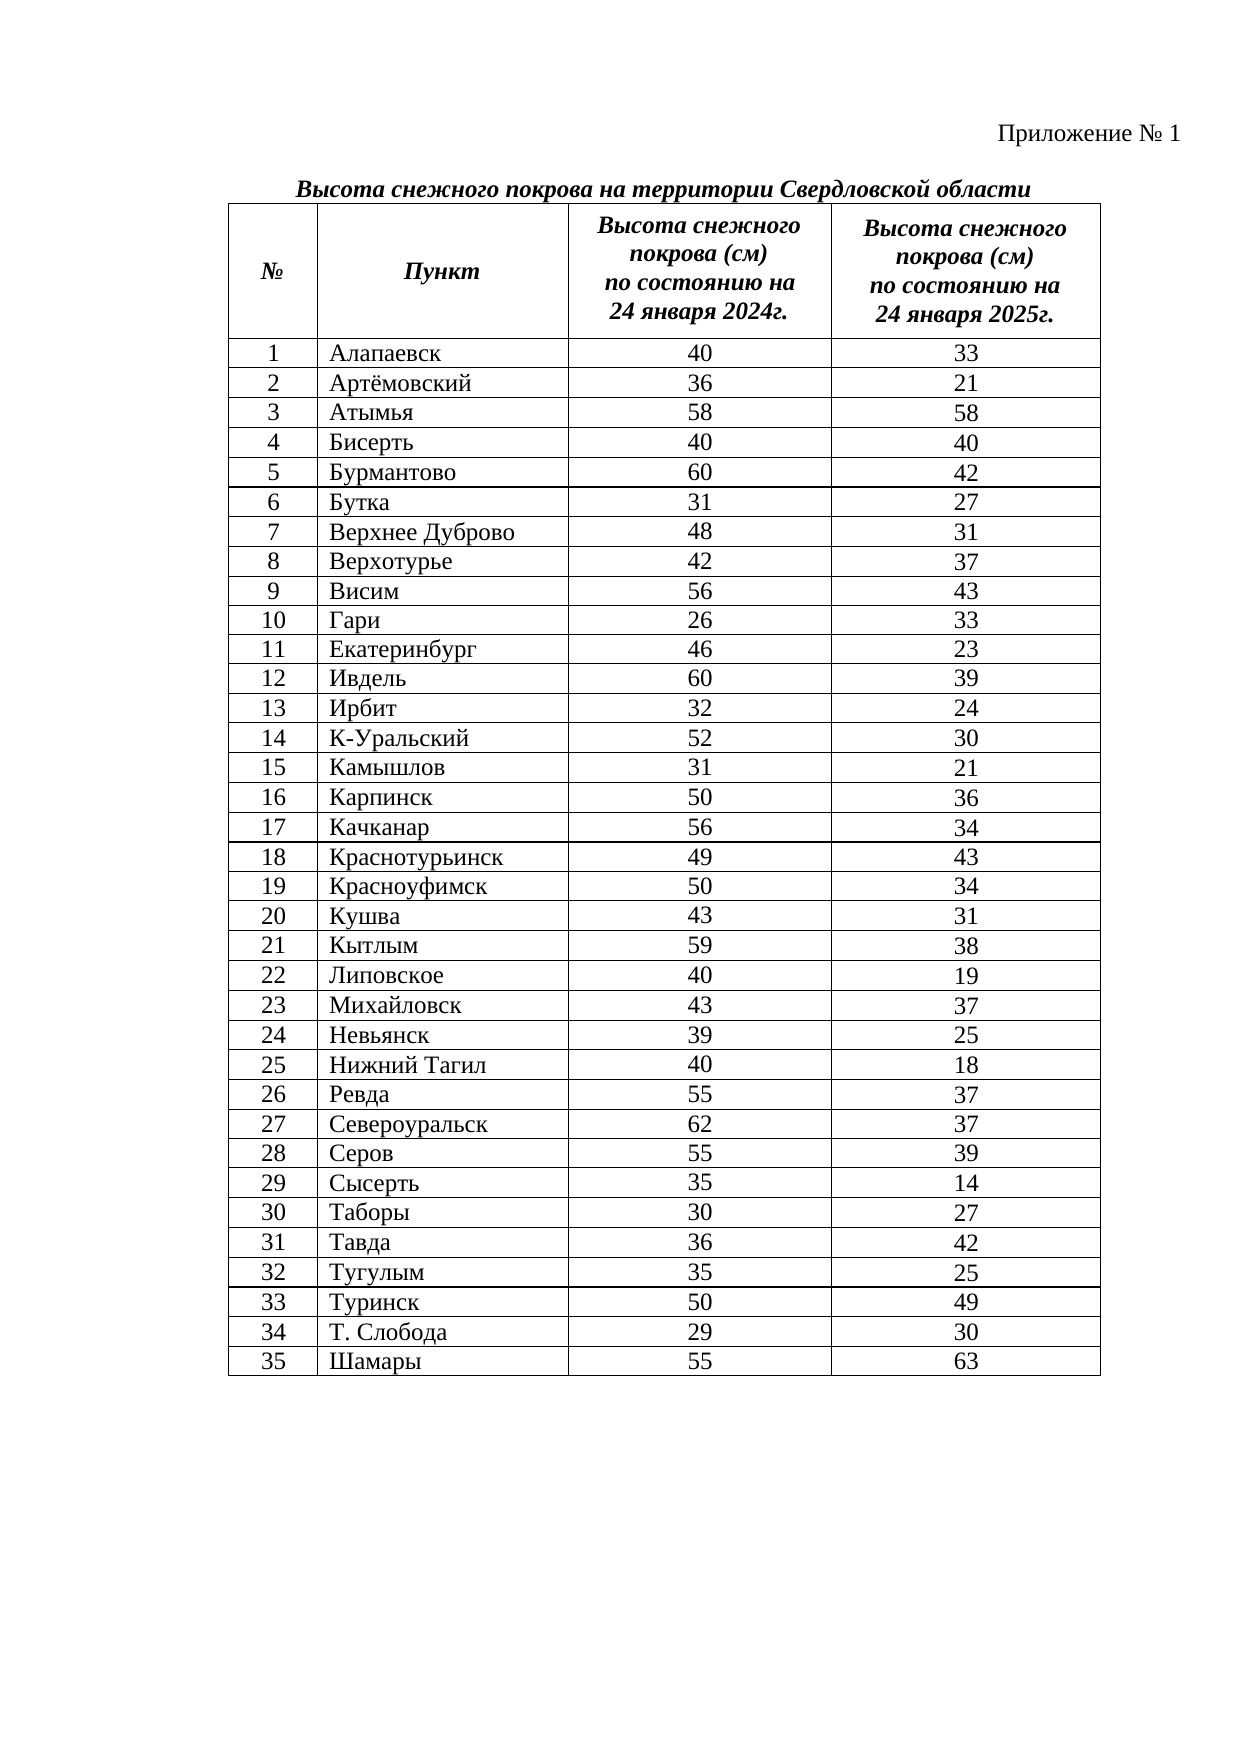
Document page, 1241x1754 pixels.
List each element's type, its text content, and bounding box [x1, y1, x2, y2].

table_cell 18 [832, 1050, 1100, 1079]
table_cell 58 [832, 398, 1100, 427]
table_cell 40 [569, 1050, 831, 1079]
text Высота снежного покрова на территории Свердловской области [148, 175, 1181, 203]
table_cell 50 [569, 872, 831, 900]
table_cell 55 [569, 1347, 831, 1375]
table_cell Ревда [318, 1080, 568, 1109]
table_cell Тавда [318, 1228, 568, 1257]
table_cell 42 [832, 1228, 1100, 1257]
table_cell Ивдель [318, 664, 568, 692]
table_cell 29 [569, 1317, 831, 1346]
table_cell Тугулым [318, 1258, 568, 1286]
table_cell 21 [832, 753, 1100, 782]
table_cell 55 [569, 1139, 831, 1167]
table_cell 34 [832, 813, 1100, 841]
table_cell 25 [832, 1258, 1100, 1286]
table_cell Карпинск [318, 783, 568, 812]
table_cell Верхотурье [318, 547, 568, 576]
table_cell 33 [229, 1288, 317, 1316]
table_cell 21 [229, 931, 317, 960]
table_cell Красноуфимск [318, 872, 568, 900]
table_cell 30 [569, 1198, 831, 1227]
table_cell 37 [832, 1080, 1100, 1109]
table_cell 38 [832, 931, 1100, 960]
table_cell 27 [832, 488, 1100, 516]
table_cell 7 [229, 517, 317, 546]
table_cell 31 [569, 488, 831, 516]
table_cell 49 [569, 843, 831, 871]
table_cell 26 [229, 1080, 317, 1109]
table_cell Бисерть [318, 428, 568, 457]
table_cell 62 [569, 1110, 831, 1138]
table_cell 43 [832, 843, 1100, 871]
table_cell 23 [229, 991, 317, 1019]
table_cell Невьянск [318, 1021, 568, 1049]
table_cell Качканар [318, 813, 568, 841]
table_cell Сысерть [318, 1168, 568, 1197]
table_cell 24 [229, 1021, 317, 1049]
table_cell 16 [229, 783, 317, 812]
table_header Высота снежного покрова (см) по состоянию на 24 января 2024г. [569, 204, 831, 337]
table_cell 37 [832, 991, 1100, 1019]
table_cell 36 [832, 783, 1100, 812]
table_cell 52 [569, 723, 831, 752]
table_cell 5 [229, 458, 317, 486]
table_cell Кытлым [318, 931, 568, 960]
table_cell 24 [832, 694, 1100, 722]
table_cell 35 [229, 1347, 317, 1375]
table_cell 60 [569, 664, 831, 692]
table_cell 1 [229, 339, 317, 367]
table_cell Бутка [318, 488, 568, 516]
table_cell 42 [832, 458, 1100, 486]
table_header Пункт [318, 204, 568, 337]
table_cell 19 [832, 961, 1100, 990]
table_cell Камышлов [318, 753, 568, 782]
table_header № [229, 204, 317, 337]
table_cell 40 [569, 339, 831, 367]
table_cell 8 [229, 547, 317, 576]
table_cell Алапаевск [318, 339, 568, 367]
table_cell Краснотурьинск [318, 843, 568, 871]
table_cell 43 [569, 991, 831, 1019]
table_cell 46 [569, 635, 831, 663]
table_cell 31 [229, 1228, 317, 1257]
table_cell 32 [229, 1258, 317, 1286]
table_cell Серов [318, 1139, 568, 1167]
table_cell 31 [832, 517, 1100, 546]
table_cell Туринск [318, 1288, 568, 1316]
table_cell Висим [318, 577, 568, 605]
table_cell 18 [229, 843, 317, 871]
table_cell 27 [229, 1110, 317, 1138]
table_cell 36 [569, 368, 831, 397]
table_cell 3 [229, 398, 317, 427]
table_cell 39 [832, 1139, 1100, 1167]
table_cell Верхнее Дуброво [318, 517, 568, 546]
table_cell 43 [569, 901, 831, 930]
table_cell 60 [569, 458, 831, 486]
table_cell 63 [832, 1347, 1100, 1375]
table_cell 30 [832, 1317, 1100, 1346]
table_cell 12 [229, 664, 317, 692]
table_cell 40 [832, 428, 1100, 457]
table_cell 33 [832, 339, 1100, 367]
table_cell Нижний Тагил [318, 1050, 568, 1079]
table_cell 31 [832, 901, 1100, 930]
table_cell 49 [832, 1288, 1100, 1316]
table_cell 29 [229, 1168, 317, 1197]
table_cell Липовское [318, 961, 568, 990]
table_cell 31 [569, 753, 831, 782]
table_cell 9 [229, 577, 317, 605]
text Приложение № 1 [148, 118, 1181, 147]
table_cell 39 [832, 664, 1100, 692]
table_cell 40 [569, 428, 831, 457]
table_cell К-Уральский [318, 723, 568, 752]
table_cell 26 [569, 606, 831, 634]
table_cell 34 [832, 872, 1100, 900]
table_cell 28 [229, 1139, 317, 1167]
table_cell 10 [229, 606, 317, 634]
table_cell 35 [569, 1258, 831, 1286]
table_cell 23 [832, 635, 1100, 663]
table_cell 56 [569, 813, 831, 841]
table_cell 58 [569, 398, 831, 427]
table_cell Артёмовский [318, 368, 568, 397]
table_cell Гари [318, 606, 568, 634]
table_cell 55 [569, 1080, 831, 1109]
table_cell Шамары [318, 1347, 568, 1375]
table_cell 40 [569, 961, 831, 990]
table_cell 25 [832, 1021, 1100, 1049]
table_cell 14 [832, 1168, 1100, 1197]
table_cell 19 [229, 872, 317, 900]
table_cell 21 [832, 368, 1100, 397]
table_cell Т. Слобода [318, 1317, 568, 1346]
table_cell 50 [569, 1288, 831, 1316]
table_cell 34 [229, 1317, 317, 1346]
table_cell 20 [229, 901, 317, 930]
table_cell Михайловск [318, 991, 568, 1019]
table_cell 48 [569, 517, 831, 546]
table_cell 6 [229, 488, 317, 516]
table_cell 11 [229, 635, 317, 663]
table_cell 17 [229, 813, 317, 841]
table_cell 37 [832, 547, 1100, 576]
table_cell Таборы [318, 1198, 568, 1227]
table_cell 13 [229, 694, 317, 722]
table_cell 30 [832, 723, 1100, 752]
table_header Высота снежного покрова (см) по состоянию на 24 января 2025г. [832, 204, 1100, 337]
table_cell Атымья [318, 398, 568, 427]
table_cell Кушва [318, 901, 568, 930]
table_cell 39 [569, 1021, 831, 1049]
table_cell Бурмантово [318, 458, 568, 486]
table_cell 37 [832, 1110, 1100, 1138]
table_cell Ирбит [318, 694, 568, 722]
table_cell 59 [569, 931, 831, 960]
table_cell Североуральск [318, 1110, 568, 1138]
table_cell 56 [569, 577, 831, 605]
table_cell 25 [229, 1050, 317, 1079]
table_cell 27 [832, 1198, 1100, 1227]
table_cell 15 [229, 753, 317, 782]
table_cell 42 [569, 547, 831, 576]
table_cell 22 [229, 961, 317, 990]
table_cell 35 [569, 1168, 831, 1197]
table_cell 4 [229, 428, 317, 457]
table_cell 32 [569, 694, 831, 722]
table_cell 33 [832, 606, 1100, 634]
table_cell 50 [569, 783, 831, 812]
table_cell 2 [229, 368, 317, 397]
table_cell Екатеринбург [318, 635, 568, 663]
table_cell 43 [832, 577, 1100, 605]
table_cell 30 [229, 1198, 317, 1227]
table_cell 14 [229, 723, 317, 752]
table_cell 36 [569, 1228, 831, 1257]
